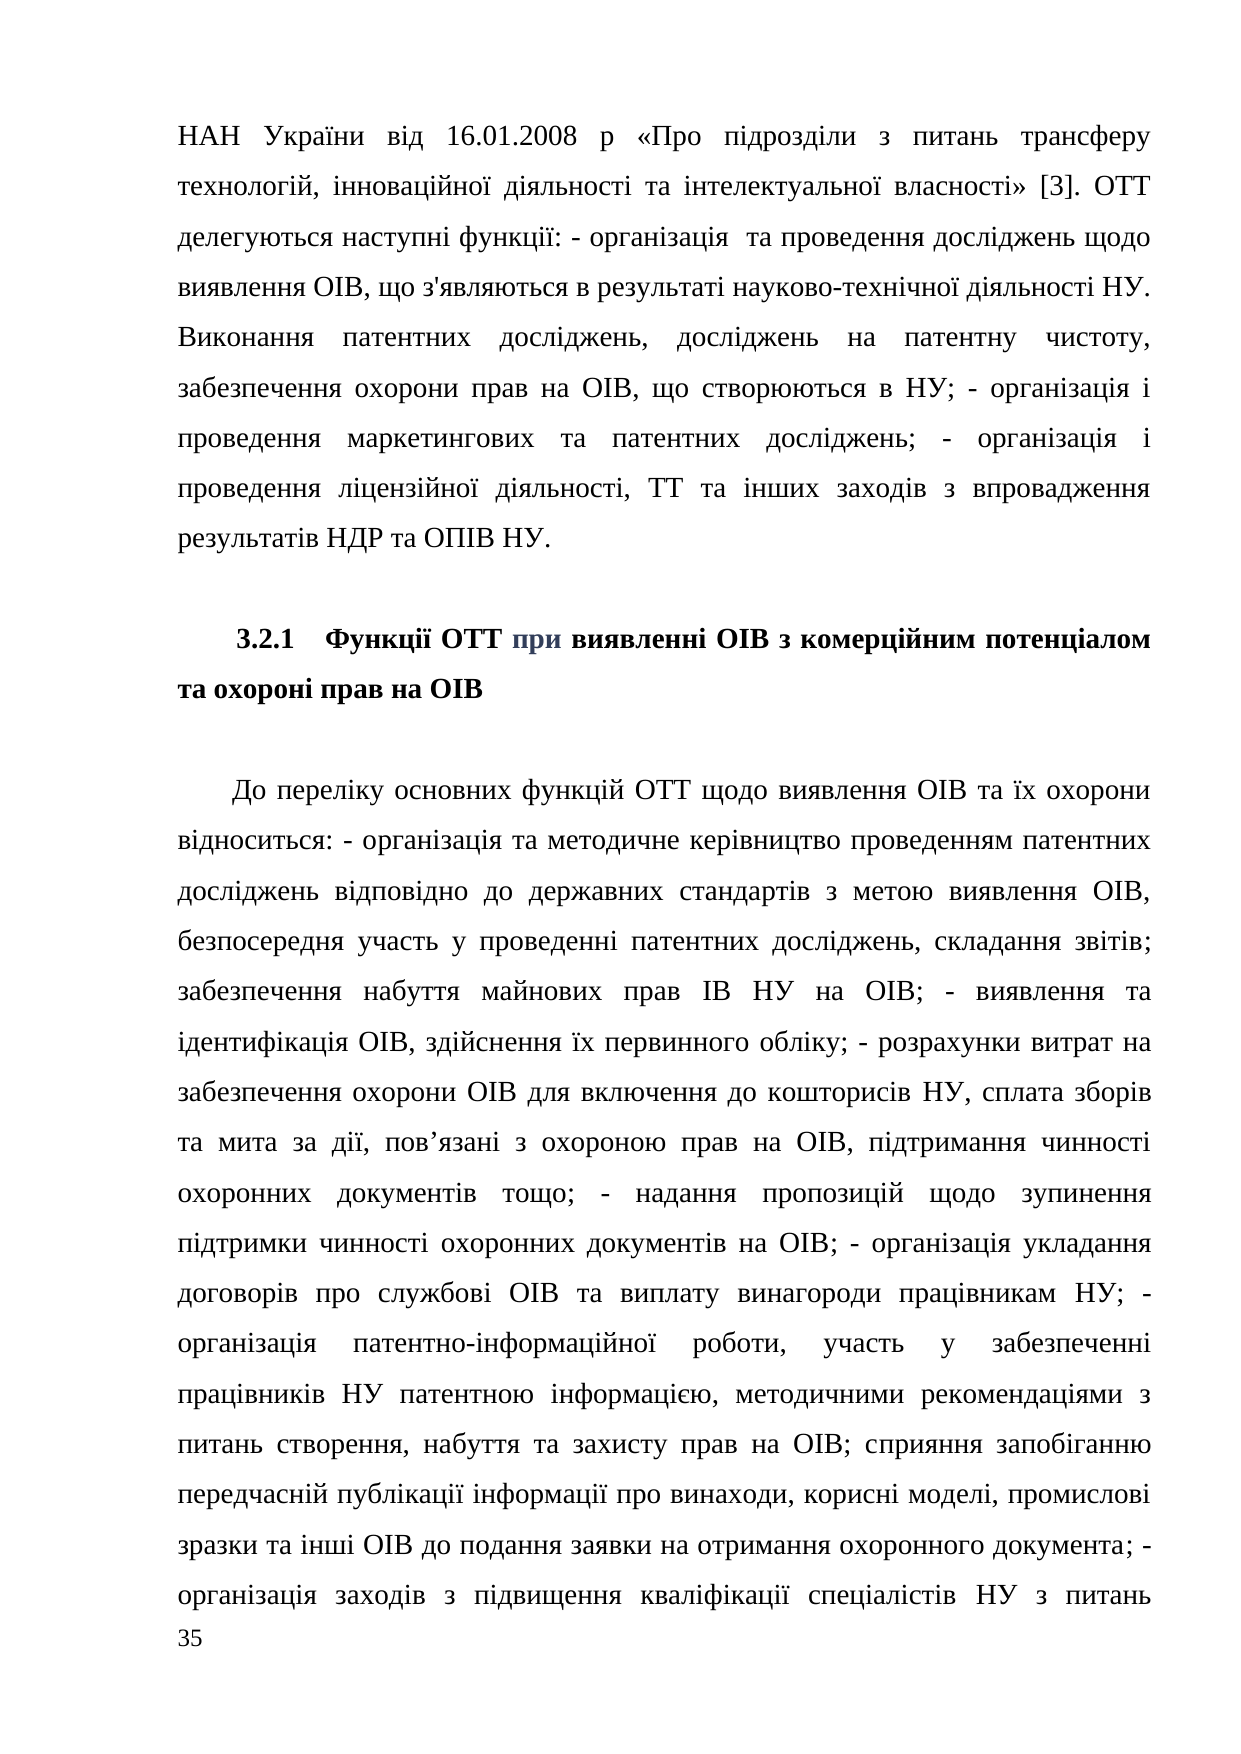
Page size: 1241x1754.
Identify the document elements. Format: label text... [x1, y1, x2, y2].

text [177, 118, 1152, 554]
list Функції ОТТ при виявленні ОІВ з комерційним потенціалом та охороні прав на ОІВ [177, 621, 1152, 705]
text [177, 772, 1152, 1611]
